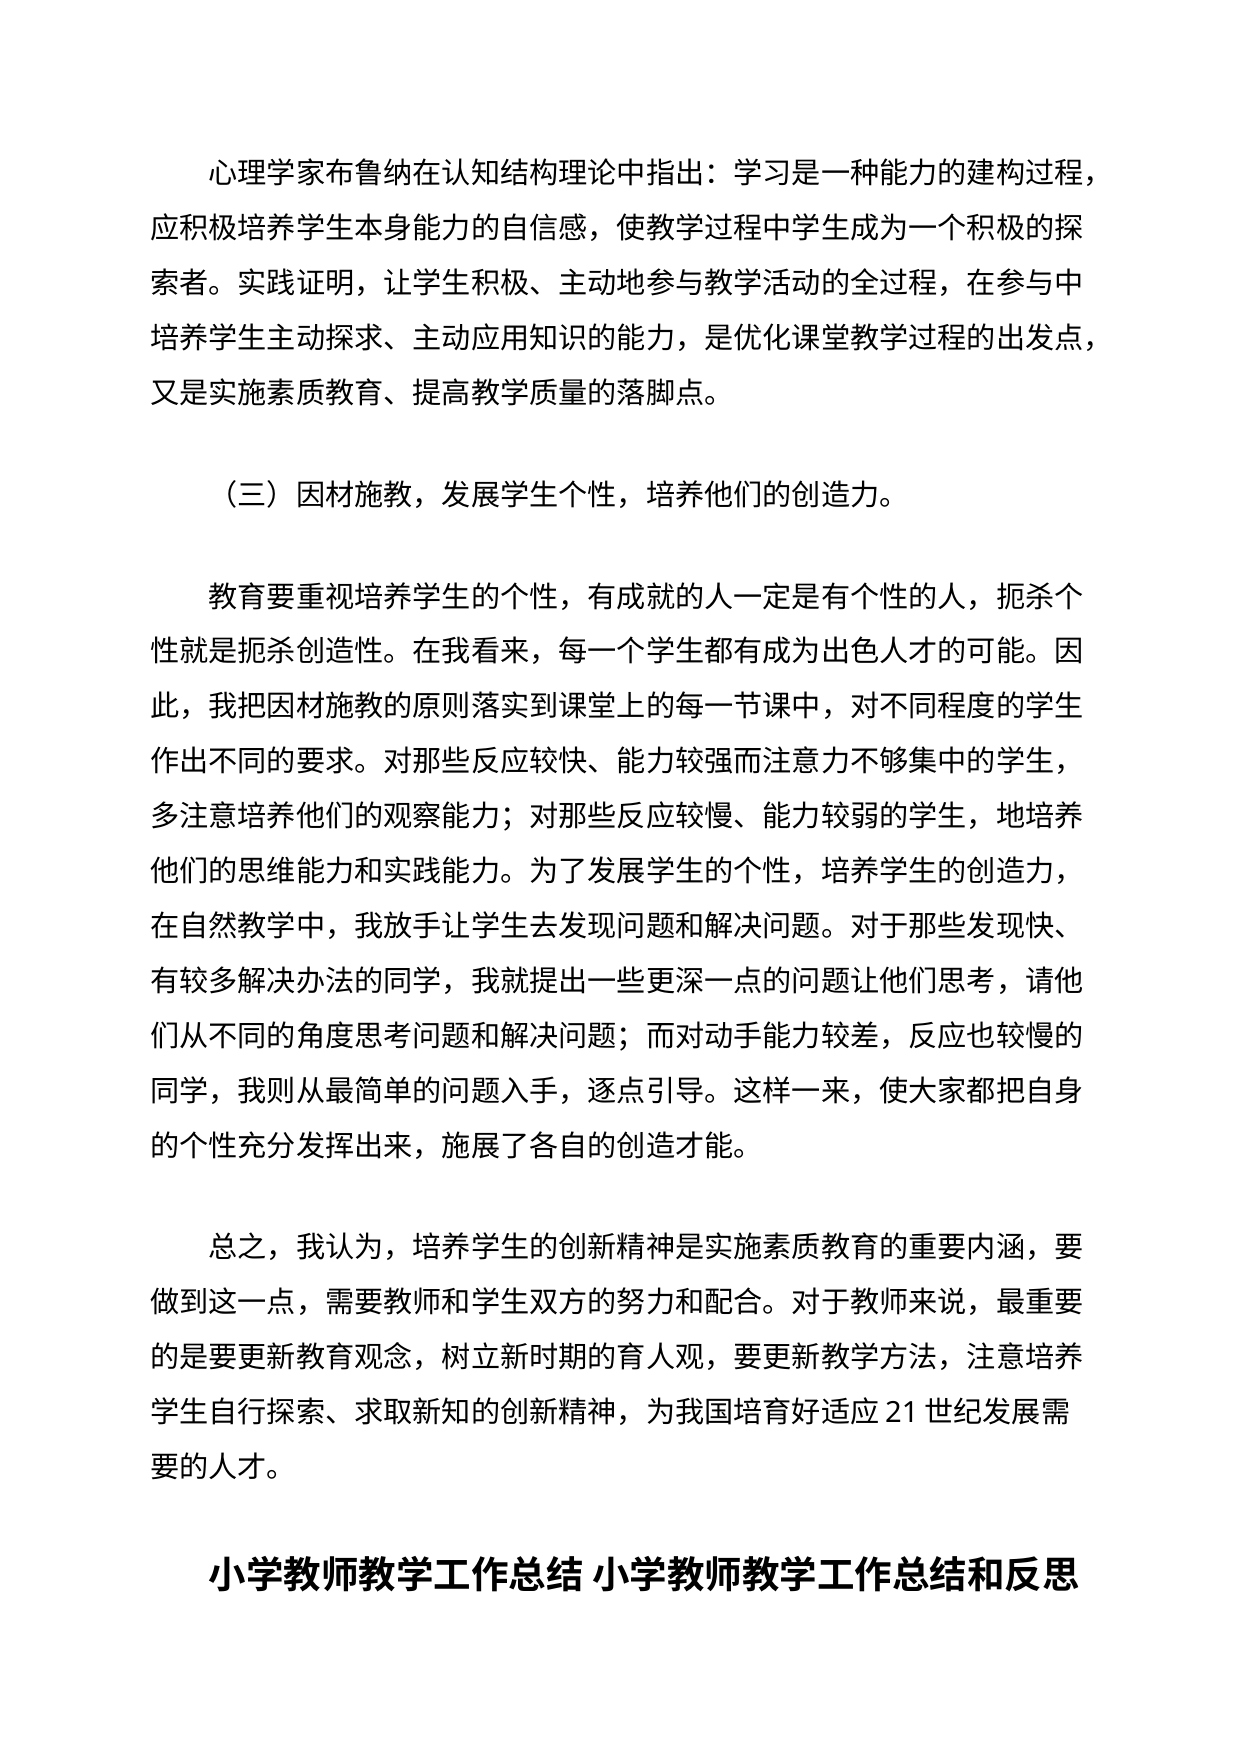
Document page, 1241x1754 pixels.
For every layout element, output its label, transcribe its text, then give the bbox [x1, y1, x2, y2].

text 教育要重视培养学生的个性，有成就的人一定是有个性的人，扼杀个性就是扼杀创造性。在我看来，每一个学生都有成为出色人才的可能。因此，我把因材施教的原则落实到课堂上的每一节课中，对不同程度的学生作出不同的要求。对那些反应较快、能力较强而注意力不够集中的学生，多注意培养他们的观察能力；对那些反应较慢、能力较弱的学生，地培养他们的思维能力和实践能力。为了发展学生的个性，培养学生的创造力，在自然教学中，我放手让学生去发现问题和解决问题。对于那些发现快、有较多解决办法的同学，我就提出一些更深一点的问题让他们思考，请他们从不同的角度思考问题和解决问题；而对动手能力较差，反应也较慢的同学，我则从最简单的问题入手，逐点引导。这样一来，使大家都把自身的个性充分发挥出来，施展了各自的创造才能。 [150, 573, 1090, 1164]
text （三）因材施教，发展学生个性，培养他们的创造力。 [150, 471, 1090, 514]
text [150, 1545, 1090, 1599]
text 总之，我认为，培养学生的创新精神是实施素质教育的重要内涵，要做到这一点，需要教师和学生双方的努力和配合。对于教师来说，最重要的是要更新教育观念，树立新时期的育人观，要更新教学方法，注意培养学生自行探索、求取新知的创新精神，为我国培育好适应21世纪发展需要的人才。 [150, 1224, 1090, 1486]
text 心理学家布鲁纳在认知结构理论中指出：学习是一种能力的建构过程，应积极培养学生本身能力的自信感，使教学过程中学生成为一个积极的探索者。实践证明，让学生积极、主动地参与教学活动的全过程，在参与中培养学生主动探求、主动应用知识的能力，是优化课堂教学过程的出发点，又是实施素质教育、提高教学质量的落脚点。 [150, 150, 1090, 412]
